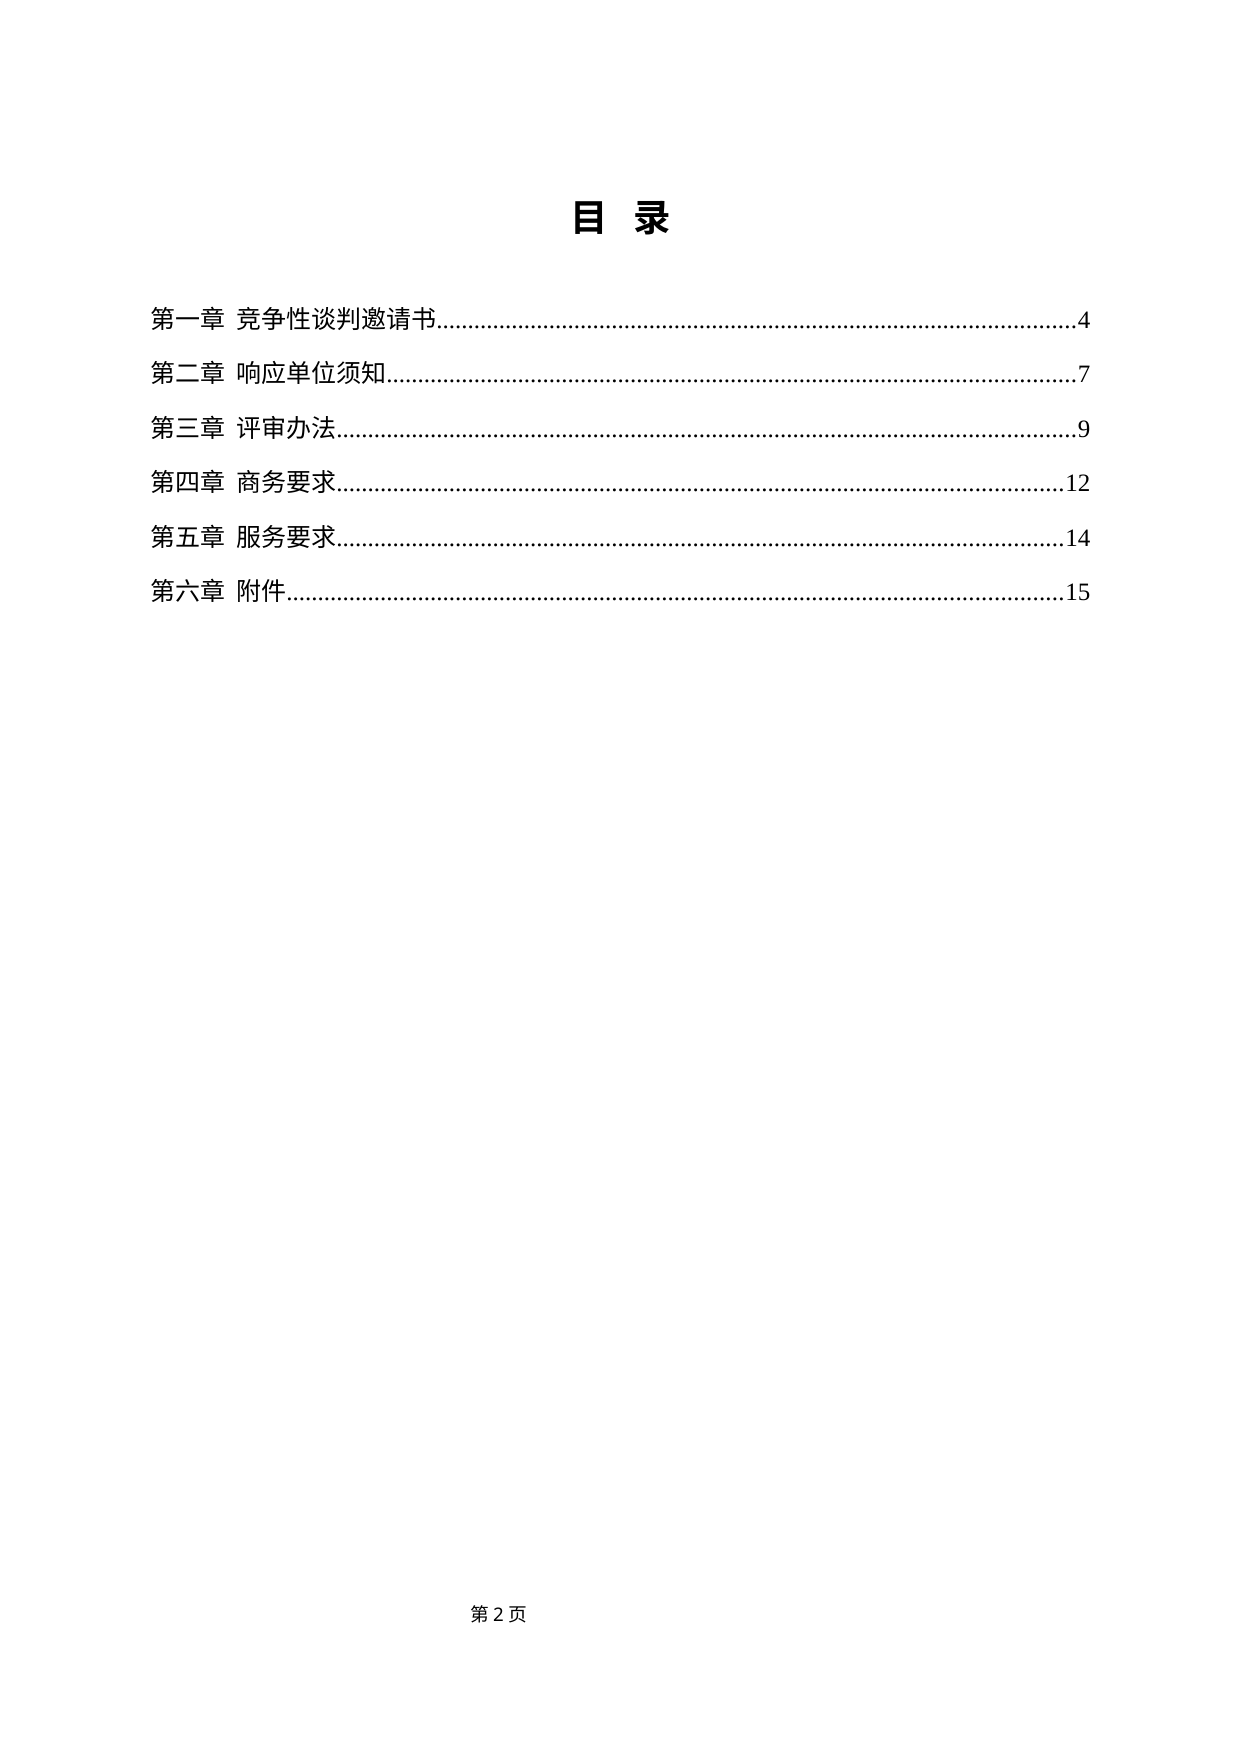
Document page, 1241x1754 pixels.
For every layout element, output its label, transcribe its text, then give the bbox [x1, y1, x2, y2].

text 第三章 评审办法 9 [150, 408, 1090, 444]
text 第五章 服务要求 14 [150, 517, 1090, 553]
text 第四章 商务要求 12 [150, 463, 1090, 499]
text 第二章 响应单位须知 7 [150, 354, 1090, 390]
text 目 录 [150, 188, 1090, 242]
text 第六章 附件 15 [150, 571, 1090, 608]
text 第一章 竞争性谈判邀请书 4 [150, 299, 1090, 336]
